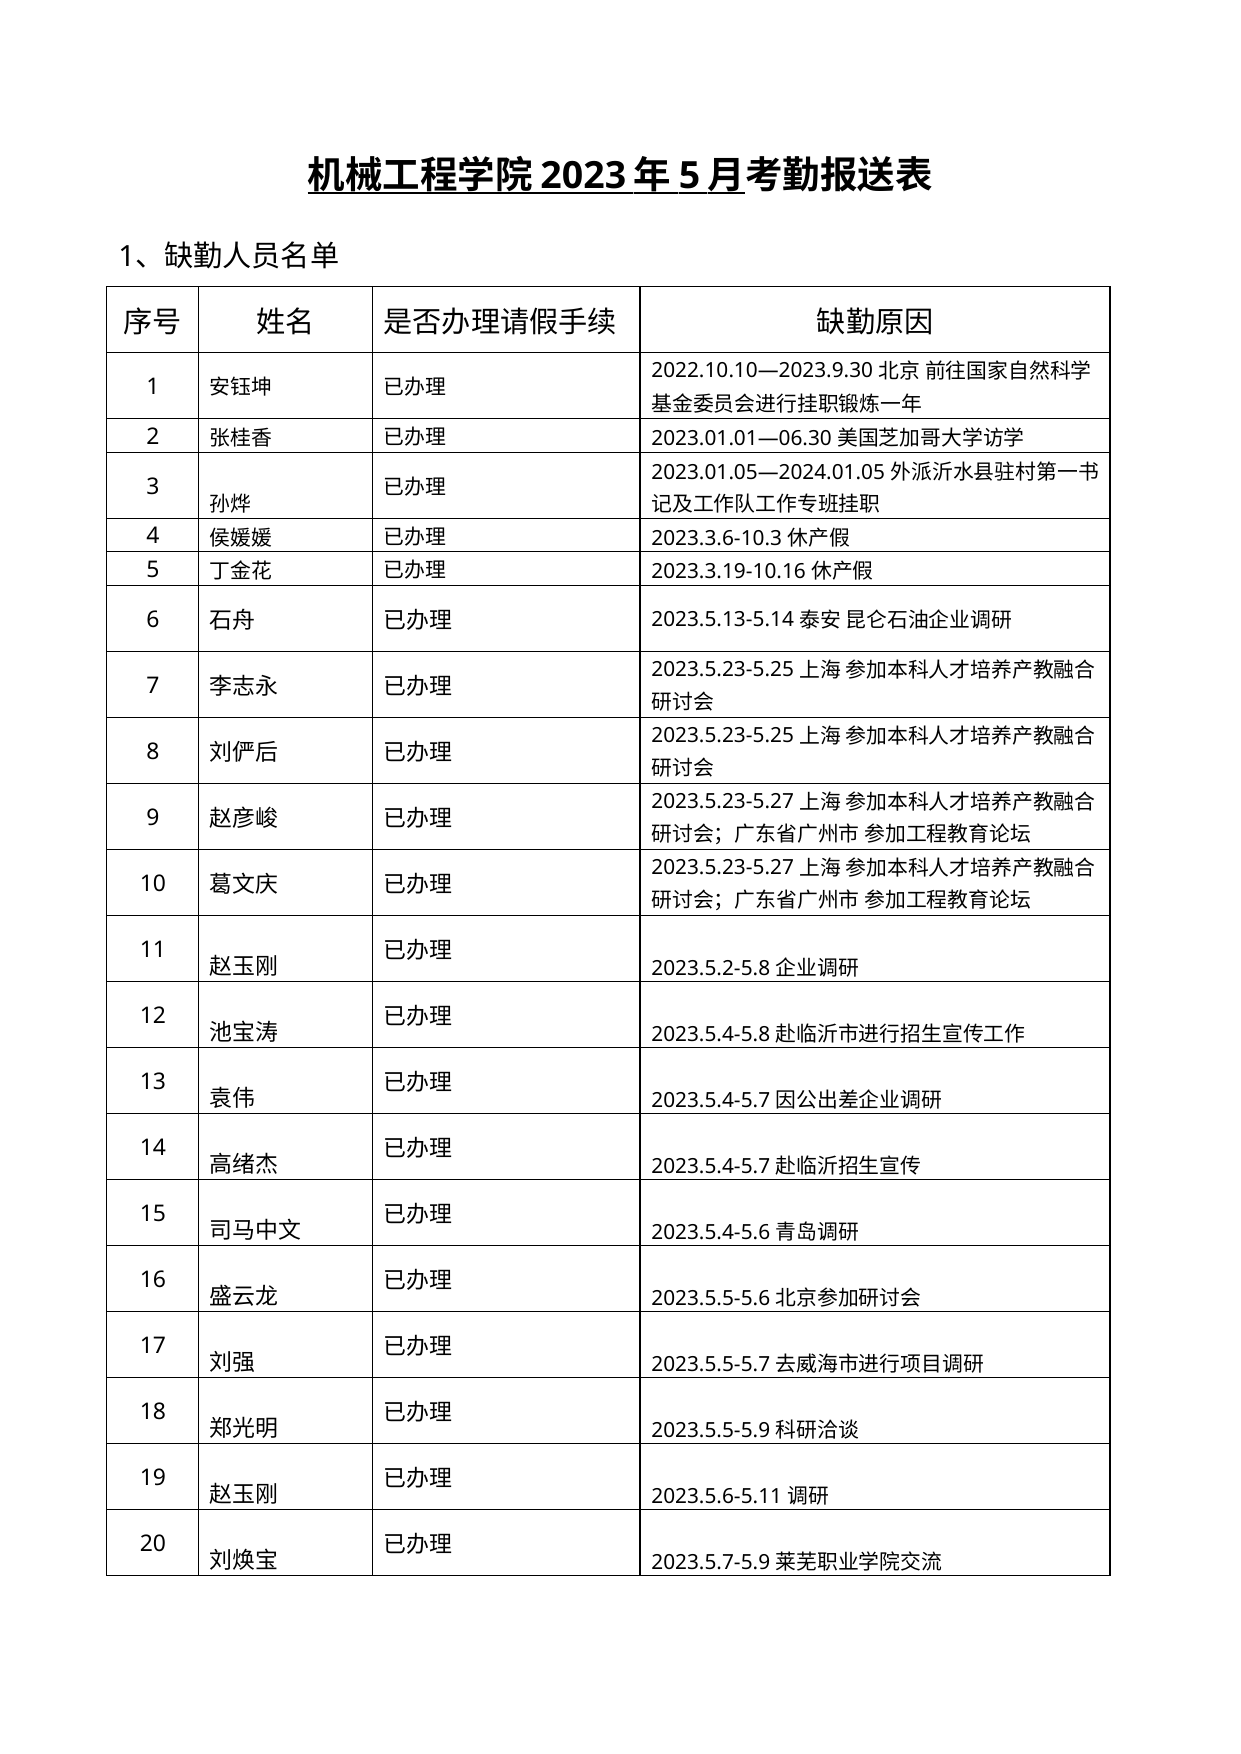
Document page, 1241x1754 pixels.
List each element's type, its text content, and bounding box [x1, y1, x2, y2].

table_cell 已办理 [373, 1048, 639, 1113]
table_cell 已办理 [373, 1510, 639, 1575]
table_cell 2023.5.23-5.25 上海 参加本科人才培养产教融合研讨会 [641, 652, 1109, 717]
table_header 序号 [107, 287, 198, 352]
table_cell 已办理 [373, 652, 639, 717]
table_cell 2023.5.4-5.7 赴临沂招生宣传 [641, 1114, 1109, 1179]
table_cell 已办理 [373, 1444, 639, 1509]
table_cell 石舟 [199, 586, 372, 651]
table_cell 已办理 [373, 519, 639, 551]
table_cell 2023.5.13-5.14 泰安 昆仑石油企业调研 [641, 586, 1109, 651]
table_cell 2023.5.5-5.7 去威海市进行项目调研 [641, 1312, 1109, 1377]
table_cell 2023.5.4-5.6 青岛调研 [641, 1180, 1109, 1245]
table_cell 9 [107, 784, 198, 849]
table_cell 16 [107, 1246, 198, 1311]
table_cell 2023.5.6-5.11 调研 [641, 1444, 1109, 1509]
table_cell 已办理 [373, 1312, 639, 1377]
table_cell 已办理 [373, 552, 639, 585]
table_cell 2023.5.4-5.8 赴临沂市进行招生宣传工作 [641, 982, 1109, 1047]
table_header 是否办理请假手续 [373, 287, 639, 352]
table_cell 刘强 [199, 1312, 372, 1377]
table_cell 已办理 [373, 1180, 639, 1245]
table_cell 19 [107, 1444, 198, 1509]
table_cell 赵玉刚 [199, 1444, 372, 1509]
table_cell 2023.5.7-5.9 莱芜职业学院交流 [641, 1510, 1109, 1575]
table_header 姓名 [199, 287, 372, 352]
table_cell 赵彦峻 [199, 784, 372, 849]
table_cell 7 [107, 652, 198, 717]
table_cell 2023.5.23-5.27 上海 参加本科人才培养产教融合研讨会；广东省广州市 参加工程教育论坛 [641, 784, 1109, 849]
table_cell 2022.10.10—2023.9.30 北京 前往国家自然科学基金委员会进行挂职锻炼一年 [641, 353, 1109, 418]
text 机械工程学院2023年5月考勤报送表 [118, 140, 1122, 205]
table_cell 13 [107, 1048, 198, 1113]
table_cell 2023.5.2-5.8 企业调研 [641, 916, 1109, 981]
table_cell 刘焕宝 [199, 1510, 372, 1575]
table_cell 已办理 [373, 586, 639, 651]
table_cell 已办理 [373, 850, 639, 915]
table_cell 11 [107, 916, 198, 981]
table_cell 2023.3.19-10.16 休产假 [641, 552, 1109, 585]
table_cell 6 [107, 586, 198, 651]
table_cell 2023.5.5-5.6 北京参加研讨会 [641, 1246, 1109, 1311]
table_cell 丁金花 [199, 552, 372, 585]
table_cell 已办理 [373, 784, 639, 849]
table_cell 2023.5.5-5.9 科研洽谈 [641, 1378, 1109, 1443]
table_cell 郑光明 [199, 1378, 372, 1443]
table_cell 司马中文 [199, 1180, 372, 1245]
table_cell 17 [107, 1312, 198, 1377]
table_cell 赵玉刚 [199, 916, 372, 981]
table_cell 2023.3.6-10.3 休产假 [641, 519, 1109, 551]
table_cell 盛云龙 [199, 1246, 372, 1311]
table_cell 已办理 [373, 419, 639, 452]
table_cell 8 [107, 718, 198, 783]
table_cell 2023.5.4-5.7 因公出差企业调研 [641, 1048, 1109, 1113]
table_cell 已办理 [373, 982, 639, 1047]
table_cell 4 [107, 519, 198, 551]
table_cell 葛文庆 [199, 850, 372, 915]
table_cell 池宝涛 [199, 982, 372, 1047]
table_cell 1 [107, 353, 198, 418]
table_cell 2023.5.23-5.25 上海 参加本科人才培养产教融合研讨会 [641, 718, 1109, 783]
table_cell 孙烨 [199, 453, 372, 518]
table_cell 5 [107, 552, 198, 585]
table_cell 袁伟 [199, 1048, 372, 1113]
table_cell 已办理 [373, 353, 639, 418]
table_cell 14 [107, 1114, 198, 1179]
table_cell 2023.01.01—06.30 美国芝加哥大学访学 [641, 419, 1109, 452]
table_cell 12 [107, 982, 198, 1047]
table_cell 20 [107, 1510, 198, 1575]
table_cell 已办理 [373, 1246, 639, 1311]
table_cell 10 [107, 850, 198, 915]
table_cell 2 [107, 419, 198, 452]
table_cell 李志永 [199, 652, 372, 717]
table_cell 高绪杰 [199, 1114, 372, 1179]
table_cell 刘俨后 [199, 718, 372, 783]
table_cell 2023.01.05—2024.01.05 外派沂水县驻村第一书记及工作队工作专班挂职 [641, 453, 1109, 518]
list 缺勤人员名单 [118, 221, 1122, 286]
table_cell 3 [107, 453, 198, 518]
table_cell 张桂香 [199, 419, 372, 452]
table_cell 侯媛媛 [199, 519, 372, 551]
table_cell 已办理 [373, 718, 639, 783]
table_cell 2023.5.23-5.27 上海 参加本科人才培养产教融合研讨会；广东省广州市 参加工程教育论坛 [641, 850, 1109, 915]
table_cell 安钰坤 [199, 353, 372, 418]
table_cell 已办理 [373, 1114, 639, 1179]
table_cell 18 [107, 1378, 198, 1443]
table_cell 已办理 [373, 453, 639, 518]
table_cell 15 [107, 1180, 198, 1245]
table_header 缺勤原因 [641, 287, 1109, 352]
table_cell 已办理 [373, 1378, 639, 1443]
table_cell 已办理 [373, 916, 639, 981]
